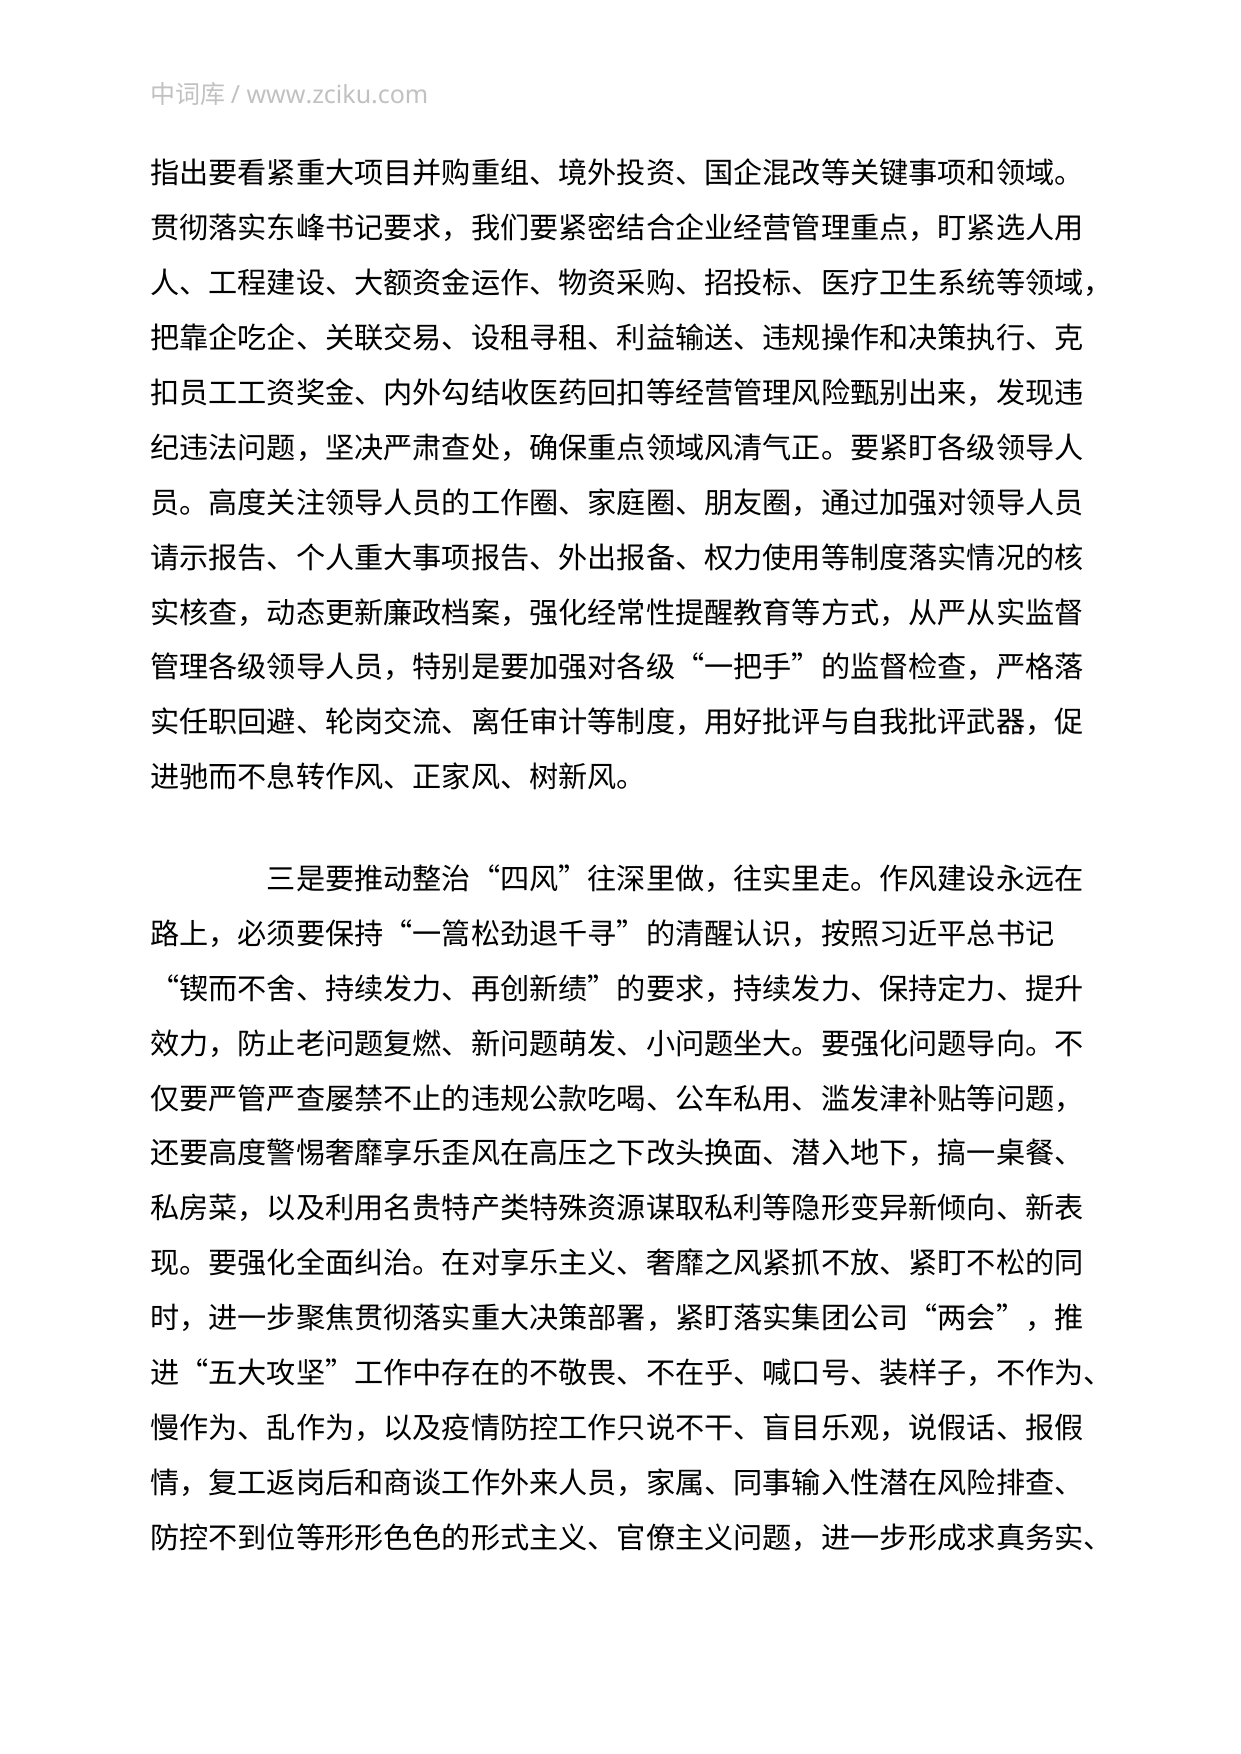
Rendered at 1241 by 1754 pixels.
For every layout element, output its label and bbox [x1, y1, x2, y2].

text [150, 856, 1090, 1557]
text [150, 150, 1090, 796]
